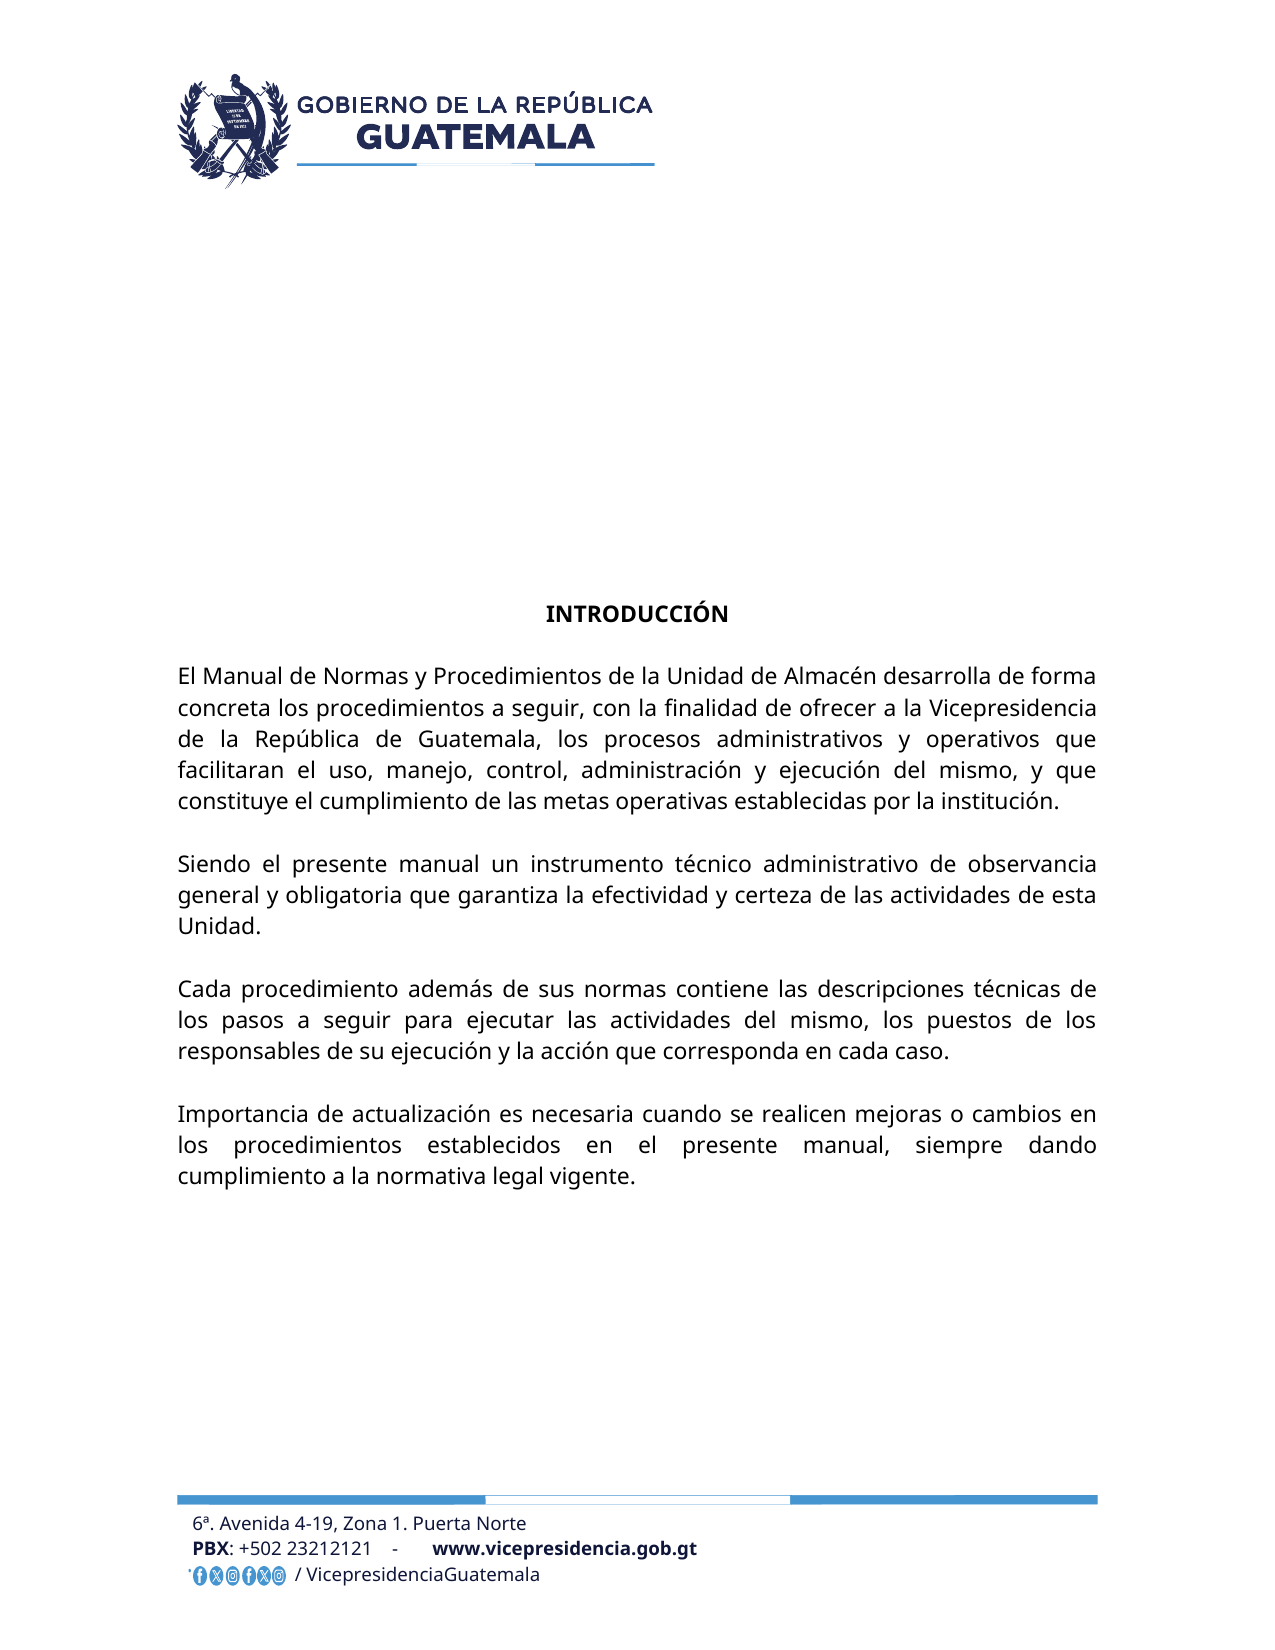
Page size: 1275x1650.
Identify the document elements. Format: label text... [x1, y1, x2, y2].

text INTRODUCCIÓN [177, 598, 1098, 629]
text El Manual de Normas y Procedimientos de la Unidad de Almacén desarrolla de forma concreta los procedimientos a seguir, con la finalidad de ofrecer a la Vicepresidencia de la República de Guatemala, los procesos administrativos y operativos que facilitaran el uso, manejo, control, administración y ejecución del mismo, y que constituye el cumplimiento de las metas operativas establecidas por la institución. [177, 660, 1098, 816]
text Cada procedimiento además de sus normas contiene las descripciones técnicas de los pasos a seguir para ejecutar las actividades del mismo, los puestos de los responsables de su ejecución y la acción que corresponda en cada caso. [177, 973, 1098, 1066]
text Siendo el presente manual un instrumento técnico administrativo de observancia general y obligatoria que garantiza la efectividad y certeza de las actividades de esta Unidad. [177, 848, 1098, 941]
text Importancia de actualización es necesaria cuando se realicen mejoras o cambios en los procedimientos establecidos en el presente manual, siempre dando cumplimiento a la normativa legal vigente. [177, 1098, 1098, 1191]
